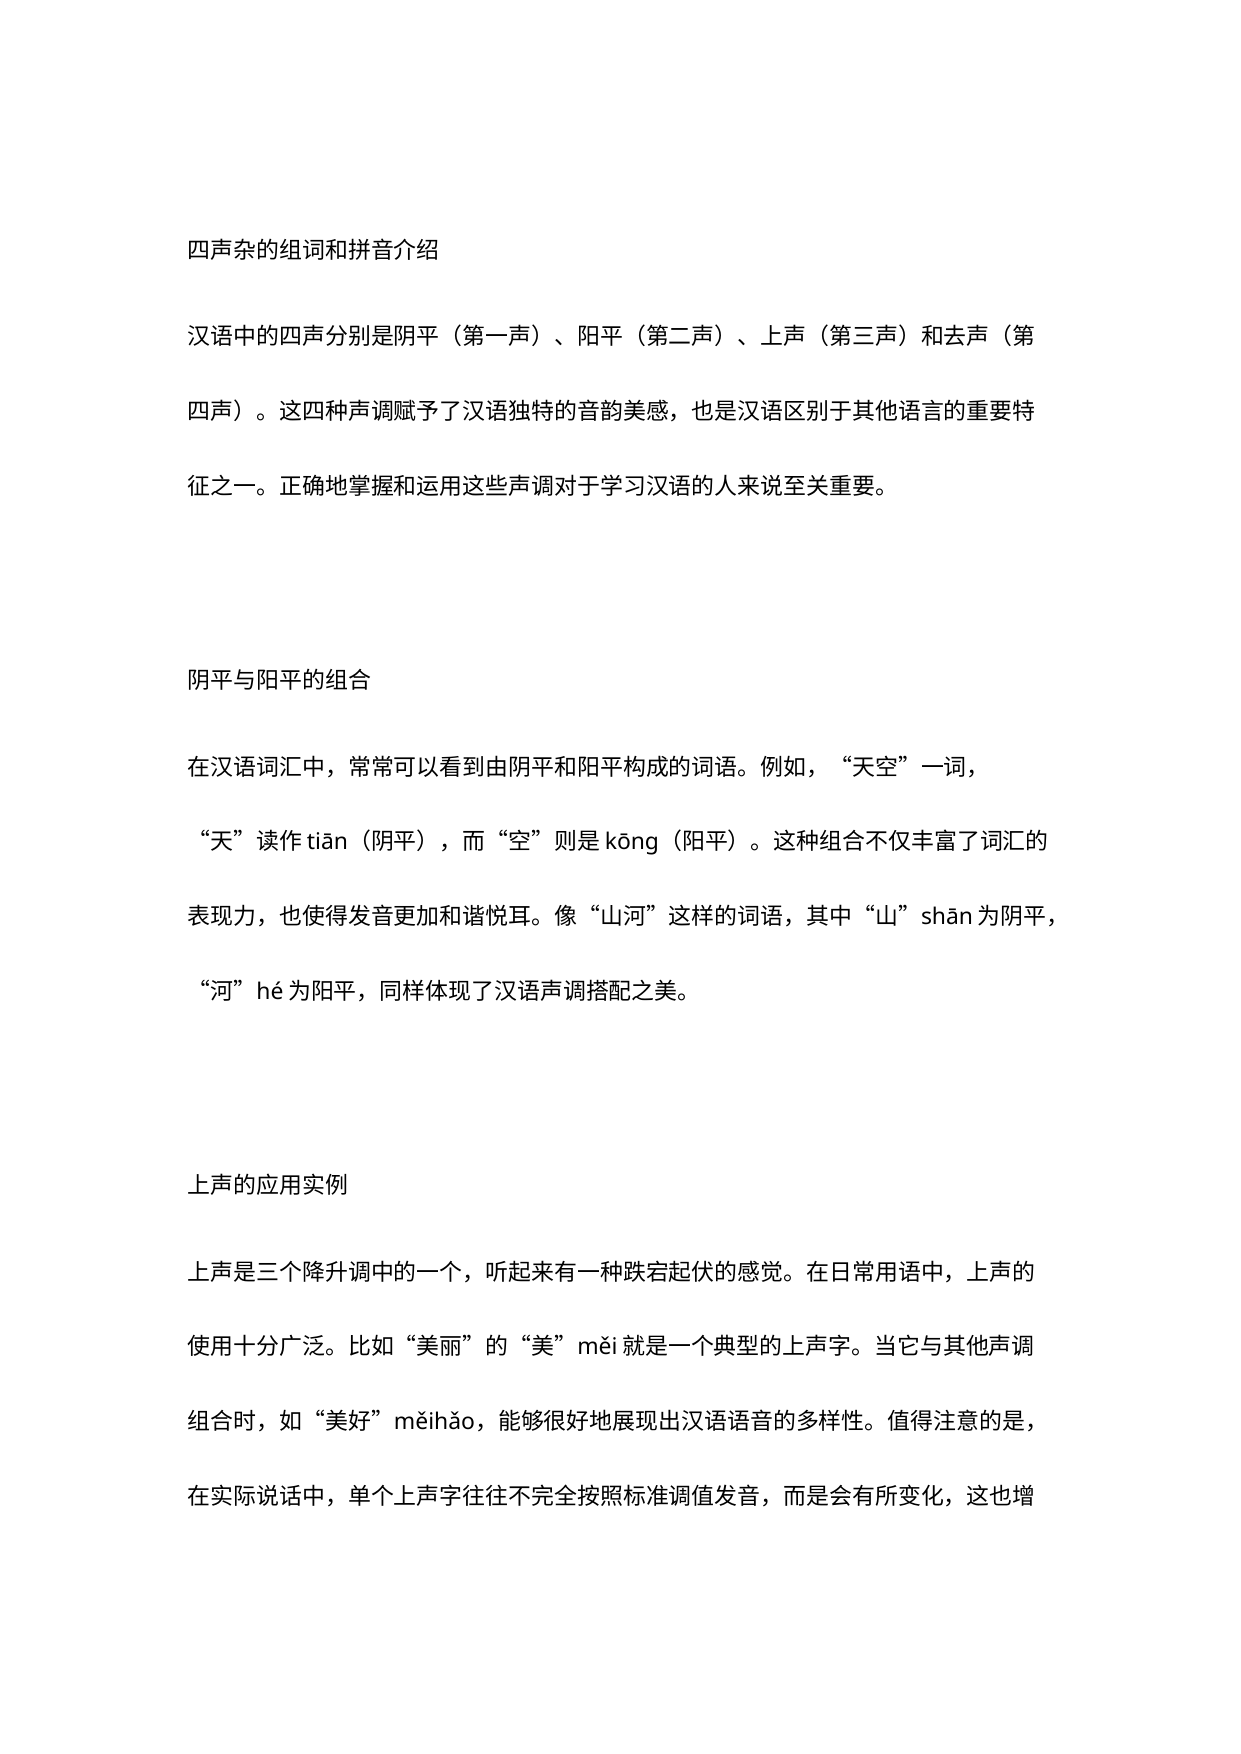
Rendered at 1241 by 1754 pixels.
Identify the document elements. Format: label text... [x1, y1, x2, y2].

text 阴平与阳平的组合 [187, 646, 1053, 711]
text 汉语中的四声分别是阴平（第一声）、阳平（第二声）、上声（第三声）和去声（第四声）。这四种声调赋予了汉语独特的音韵美感，也是汉语区别于其他语言的重要特征之一。正确地掌握和运用这些声调对于学习汉语的人来说至关重要。 [187, 302, 1053, 517]
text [187, 1238, 1053, 1527]
text 四声杂的组词和拼音介绍 [187, 216, 1053, 281]
text 在汉语词汇中，常常可以看到由阴平和阳平构成的词语。例如，“天空”一词，“天”读作tiān（阴平），而“空”则是kōng（阳平）。这种组合不仅丰富了词汇的表现力，也使得发音更加和谐悦耳。像“山河”这样的词语，其中“山”shān为阴平，“河”hé为阳平，同样体现了汉语声调搭配之美。 [187, 733, 1053, 1022]
text 上声的应用实例 [187, 1151, 1053, 1216]
